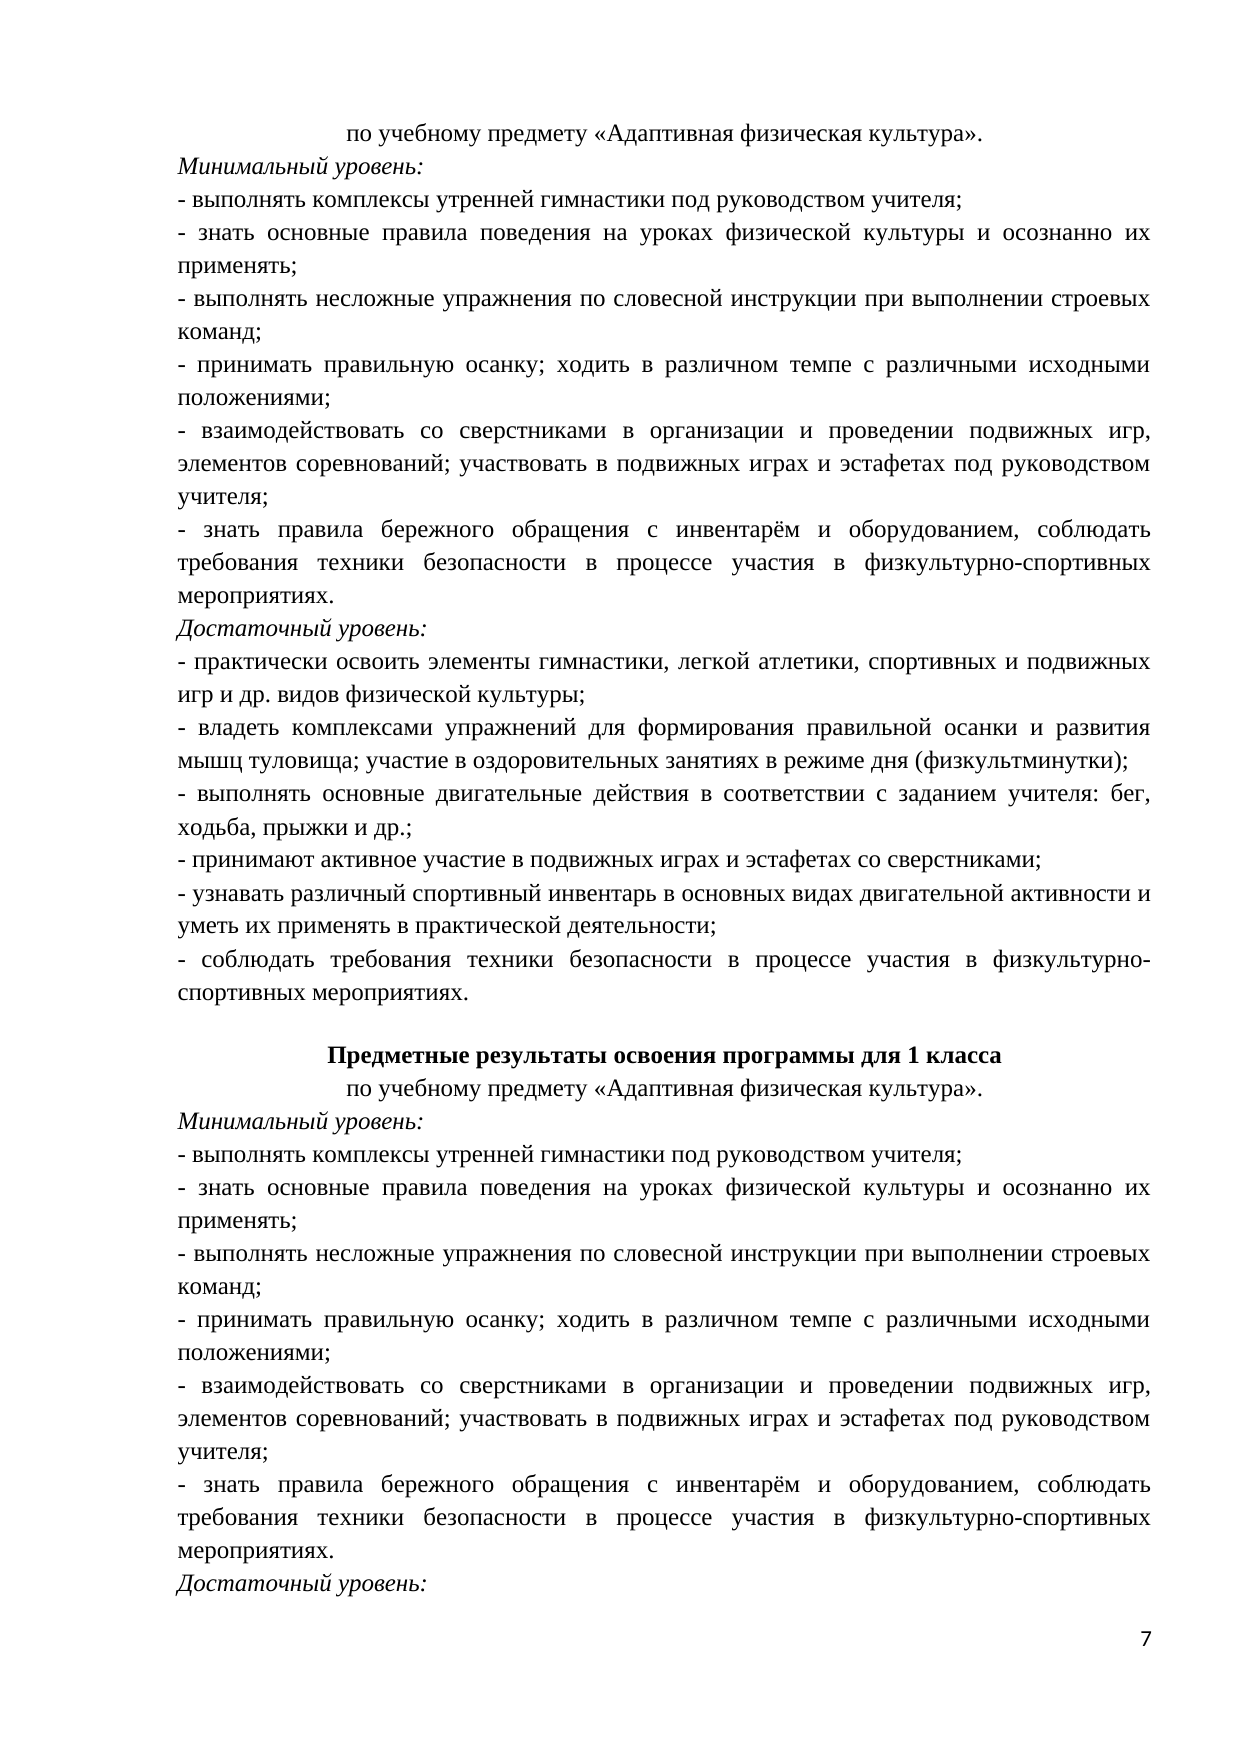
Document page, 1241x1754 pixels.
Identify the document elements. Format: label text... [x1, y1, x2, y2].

text - взаимодействовать со сверстниками в организации и проведении подвижных игр, элементов соревнований; участвовать в подвижных играх и эстафетах под руководством учителя; [177, 1370, 1152, 1465]
text - знать основные правила поведения на уроках физической культуры и осознанно их применять; [177, 1172, 1152, 1234]
text Минимальный уровень: [177, 151, 1152, 180]
text по учебному предмету «Адаптивная физическая культура». [177, 118, 1152, 147]
text - практически освоить элементы гимнастики, легкой атлетики, спортивных и подвижных игр и др. видов физической культуры; [177, 646, 1152, 708]
text - владеть комплексами упражнений для формирования правильной осанки и развития мышц туловища; участие в оздоровительных занятиях в режиме дня (физкультминутки); [177, 712, 1152, 774]
text по учебному предмету «Адаптивная физическая культура». [177, 1073, 1152, 1102]
text Предметные результаты освоения программы для 1 класса [177, 1040, 1152, 1069]
text - выполнять несложные упражнения по словесной инструкции при выполнении строевых команд; [177, 1238, 1152, 1300]
text - узнавать различный спортивный инвентарь в основных видах двигательной активности и уметь их применять в практической деятельности; [177, 878, 1152, 939]
text - соблюдать требования техники безопасности в процессе участия в физкультурно-спортивных мероприятиях. [177, 944, 1152, 1005]
text - знать правила бережного обращения с инвентарём и оборудованием, соблюдать требования техники безопасности в процессе участия в физкультурно-спортивных мероприятиях. [177, 1469, 1152, 1564]
text - выполнять комплексы утренней гимнастики под руководством учителя; [177, 184, 1152, 213]
text - принимают активное участие в подвижных играх и эстафетах со сверстниками; [177, 844, 1152, 873]
text - знать правила бережного обращения с инвентарём и оборудованием, соблюдать требования техники безопасности в процессе участия в физкультурно-спортивных мероприятиях. [177, 514, 1152, 609]
text Достаточный уровень: [177, 613, 1152, 642]
text Минимальный уровень: [177, 1106, 1152, 1135]
text - выполнять комплексы утренней гимнастики под руководством учителя; [177, 1139, 1152, 1168]
text - выполнять несложные упражнения по словесной инструкции при выполнении строевых команд; [177, 283, 1152, 345]
text Достаточный уровень: [177, 1568, 1152, 1597]
text - выполнять основные двигательные действия в соответствии с заданием учителя: бег, ходьба, прыжки и др.; [177, 778, 1152, 840]
text - взаимодействовать со сверстниками в организации и проведении подвижных игр, элементов соревнований; участвовать в подвижных играх и эстафетах под руководством учителя; [177, 415, 1152, 510]
text - знать основные правила поведения на уроках физической культуры и осознанно их применять; [177, 217, 1152, 279]
text - принимать правильную осанку; ходить в различном темпе с различными исходными положениями; [177, 1304, 1152, 1366]
text - принимать правильную осанку; ходить в различном темпе с различными исходными положениями; [177, 349, 1152, 411]
